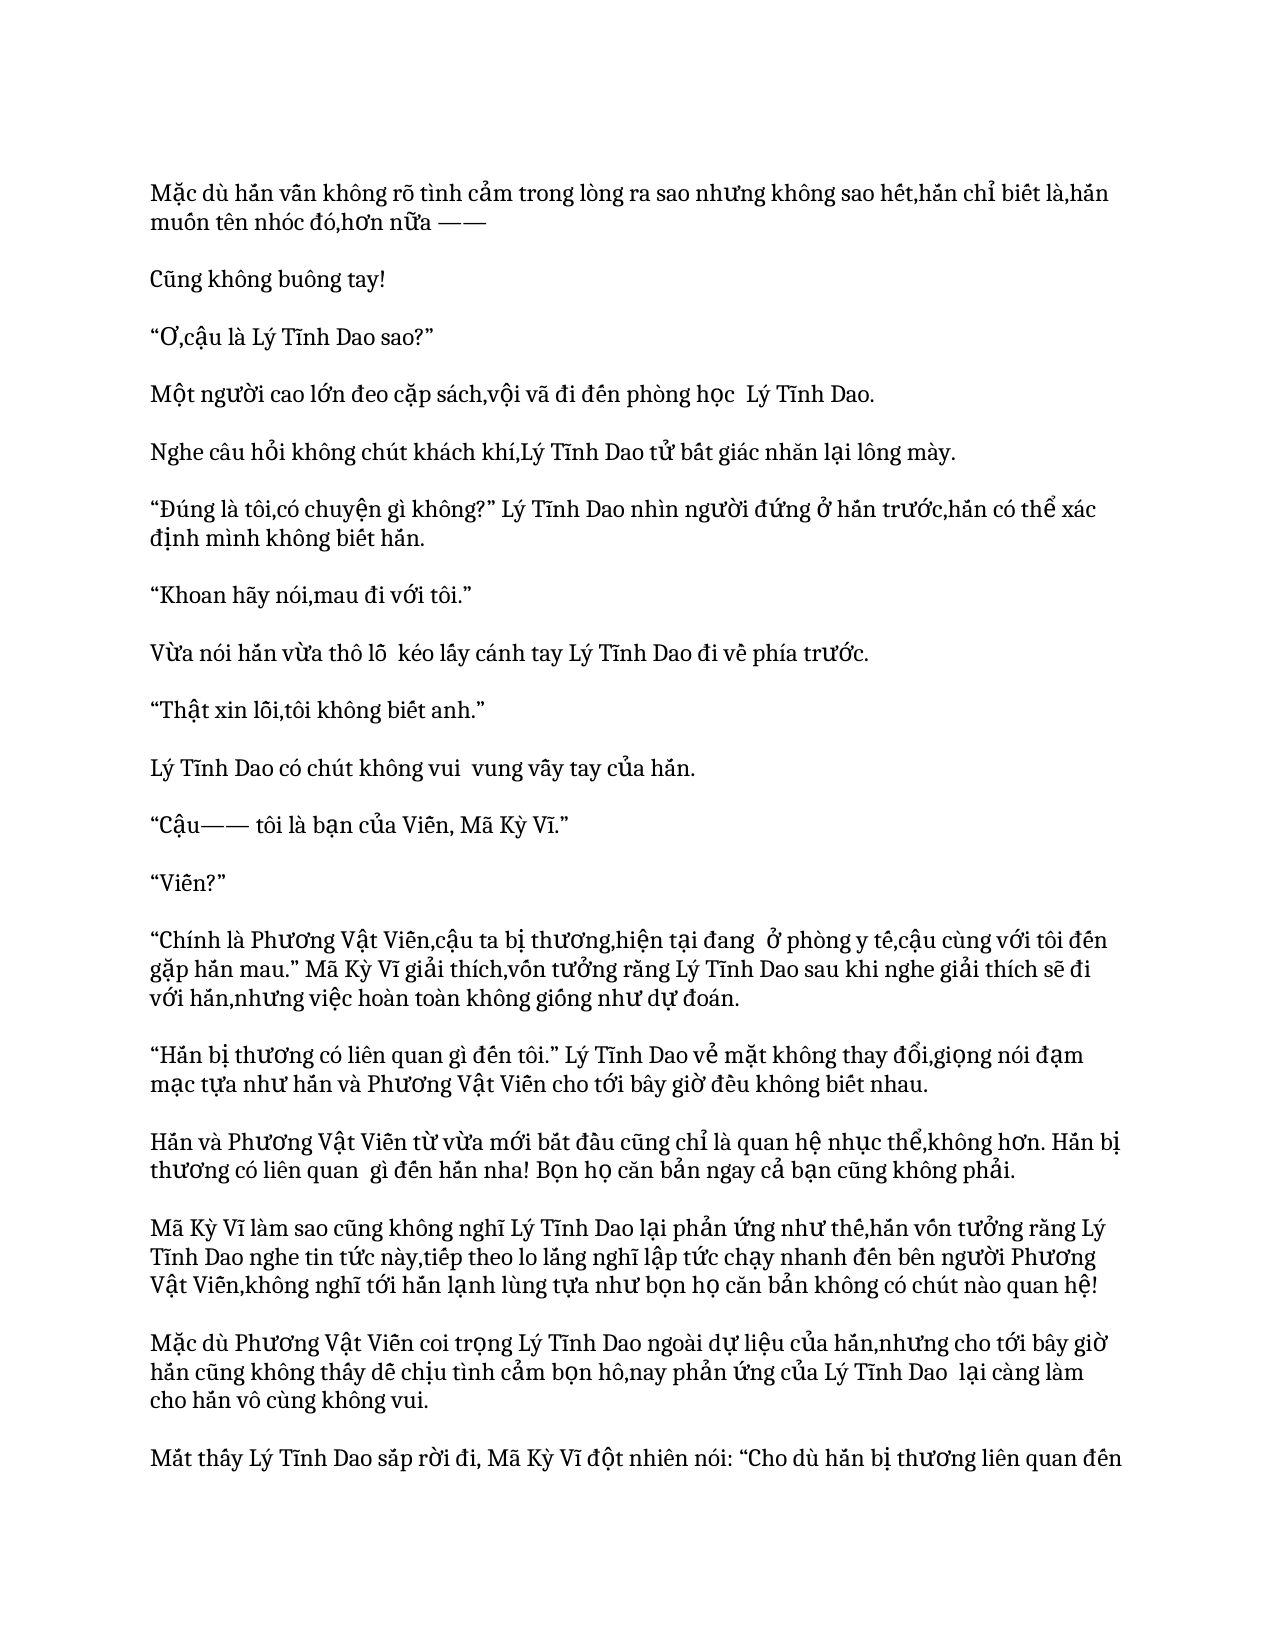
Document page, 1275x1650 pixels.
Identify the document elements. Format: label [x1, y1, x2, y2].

text [150, 150, 1125, 1472]
